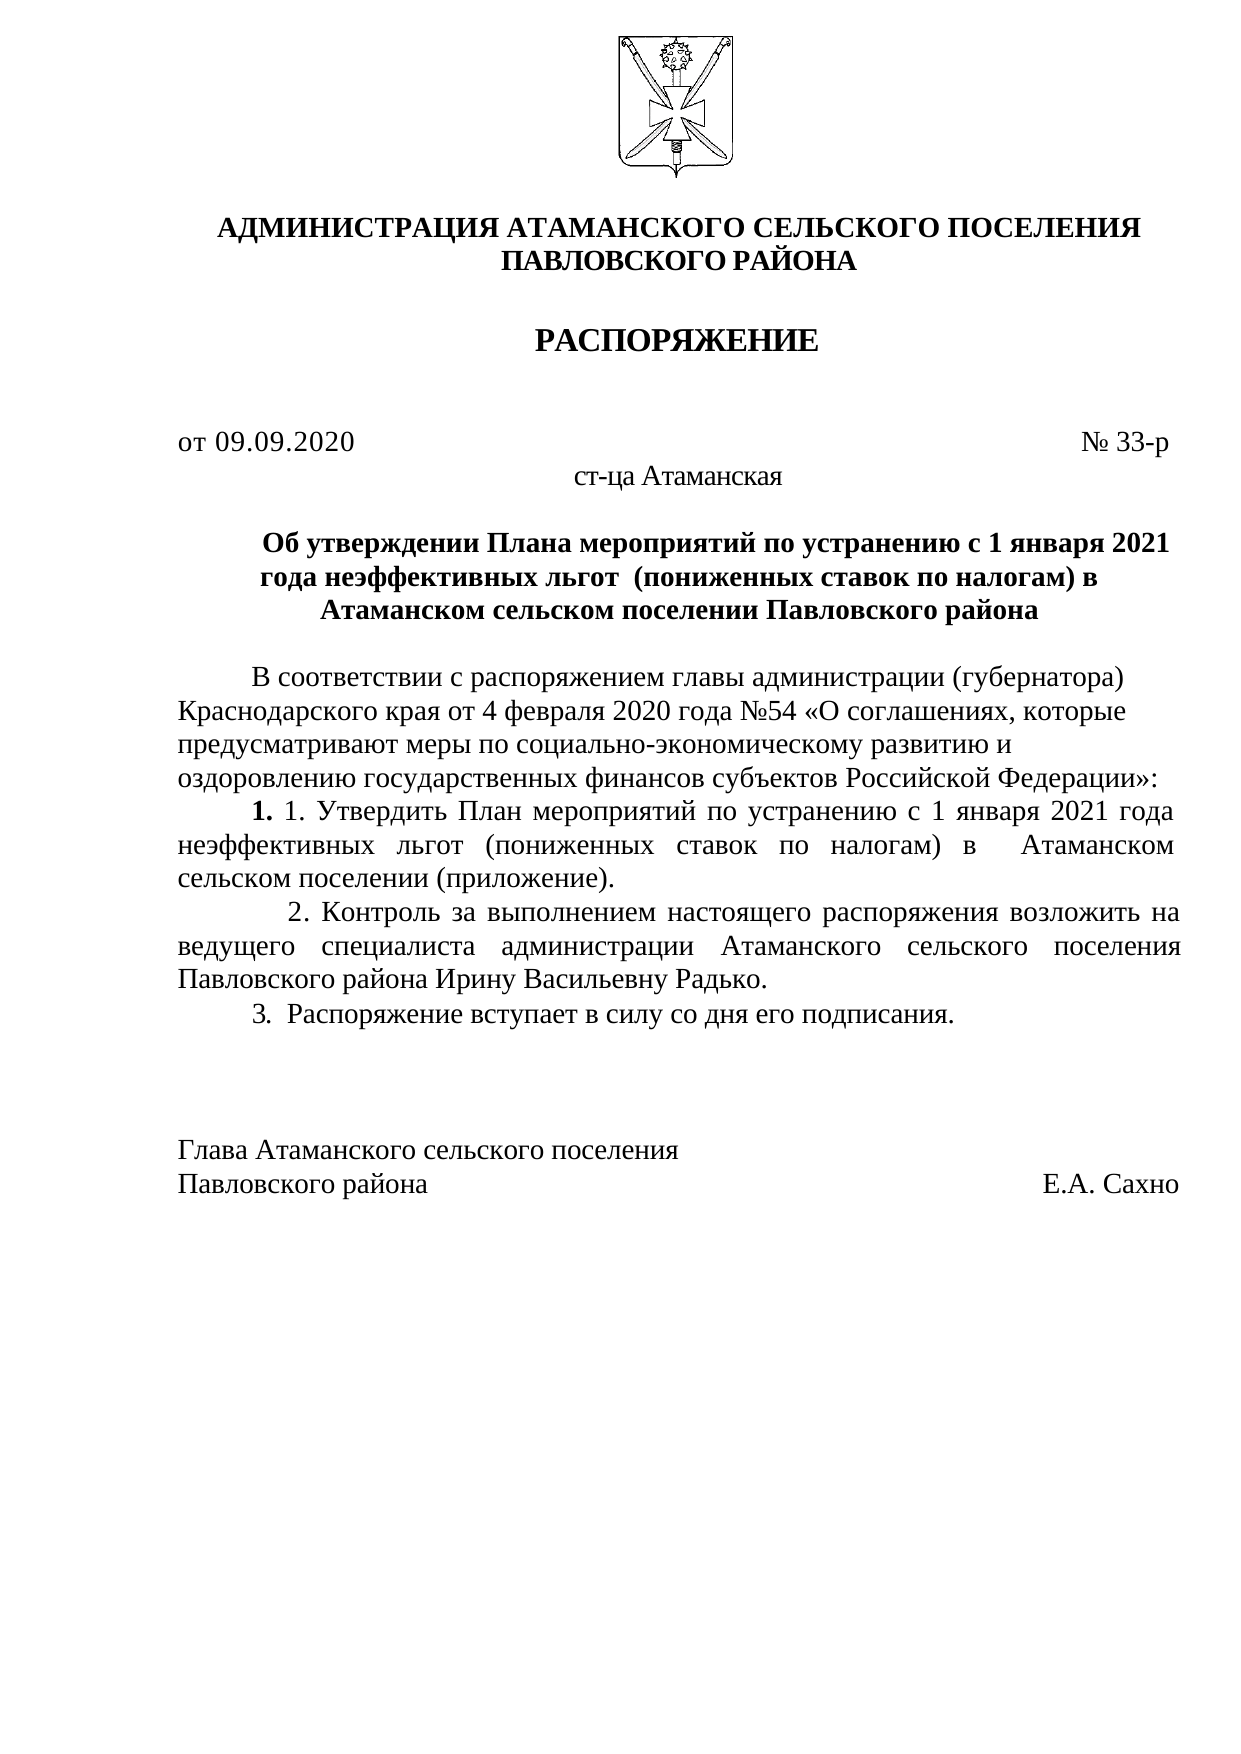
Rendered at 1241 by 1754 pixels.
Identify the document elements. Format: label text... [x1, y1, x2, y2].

picture [608, 29, 748, 182]
text РАСПОРЯЖЕНИЕ [177, 320, 1178, 358]
text 3. Распоряжение вступает в силу со дня его подписания. [177, 996, 1181, 1029]
text В соответствии с распоряжением главы администрации (губернатора) Краснодарского края от 4 февраля 2020 года №54 «О соглашениях, которые предусматривают меры по социально-экономическому развитию и оздоровлению государственных финансов субъектов Российской Федерации»: [177, 659, 1181, 793]
text от 09.09.2020 № 33-р [178, 424, 1181, 458]
text Павловского района Е.А. Сахно [177, 1166, 1181, 1199]
text ПАВЛОВСКОГО РАЙОНА [177, 243, 1181, 277]
text 1. 1. Утвердить План мероприятий по устранению с 1 января 2021 года неэффективных льгот (пониженных ставок по налогам) в Атаманском сельском поселении (приложение). [177, 793, 1174, 894]
text Об утверждении Плана мероприятий по устранению с 1 января 2021 года неэффективных льгот (пониженных ставок по налогам) в Атаманском сельском поселении Павловского района [177, 525, 1181, 626]
text АДМИНИСТРАЦИЯ АТАМАНСКОГО СЕЛЬСКОГО ПОСЕЛЕНИЯ [177, 210, 1181, 243]
text 2. Контроль за выполнением настоящего распоряжения возложить на ведущего специалиста администрации Атаманского сельского поселения Павловского района Ирину Васильевну Радько. [177, 894, 1181, 995]
text ст-ца Атаманская [177, 458, 1180, 492]
text Глава Атаманского сельского поселения [177, 1132, 1181, 1166]
